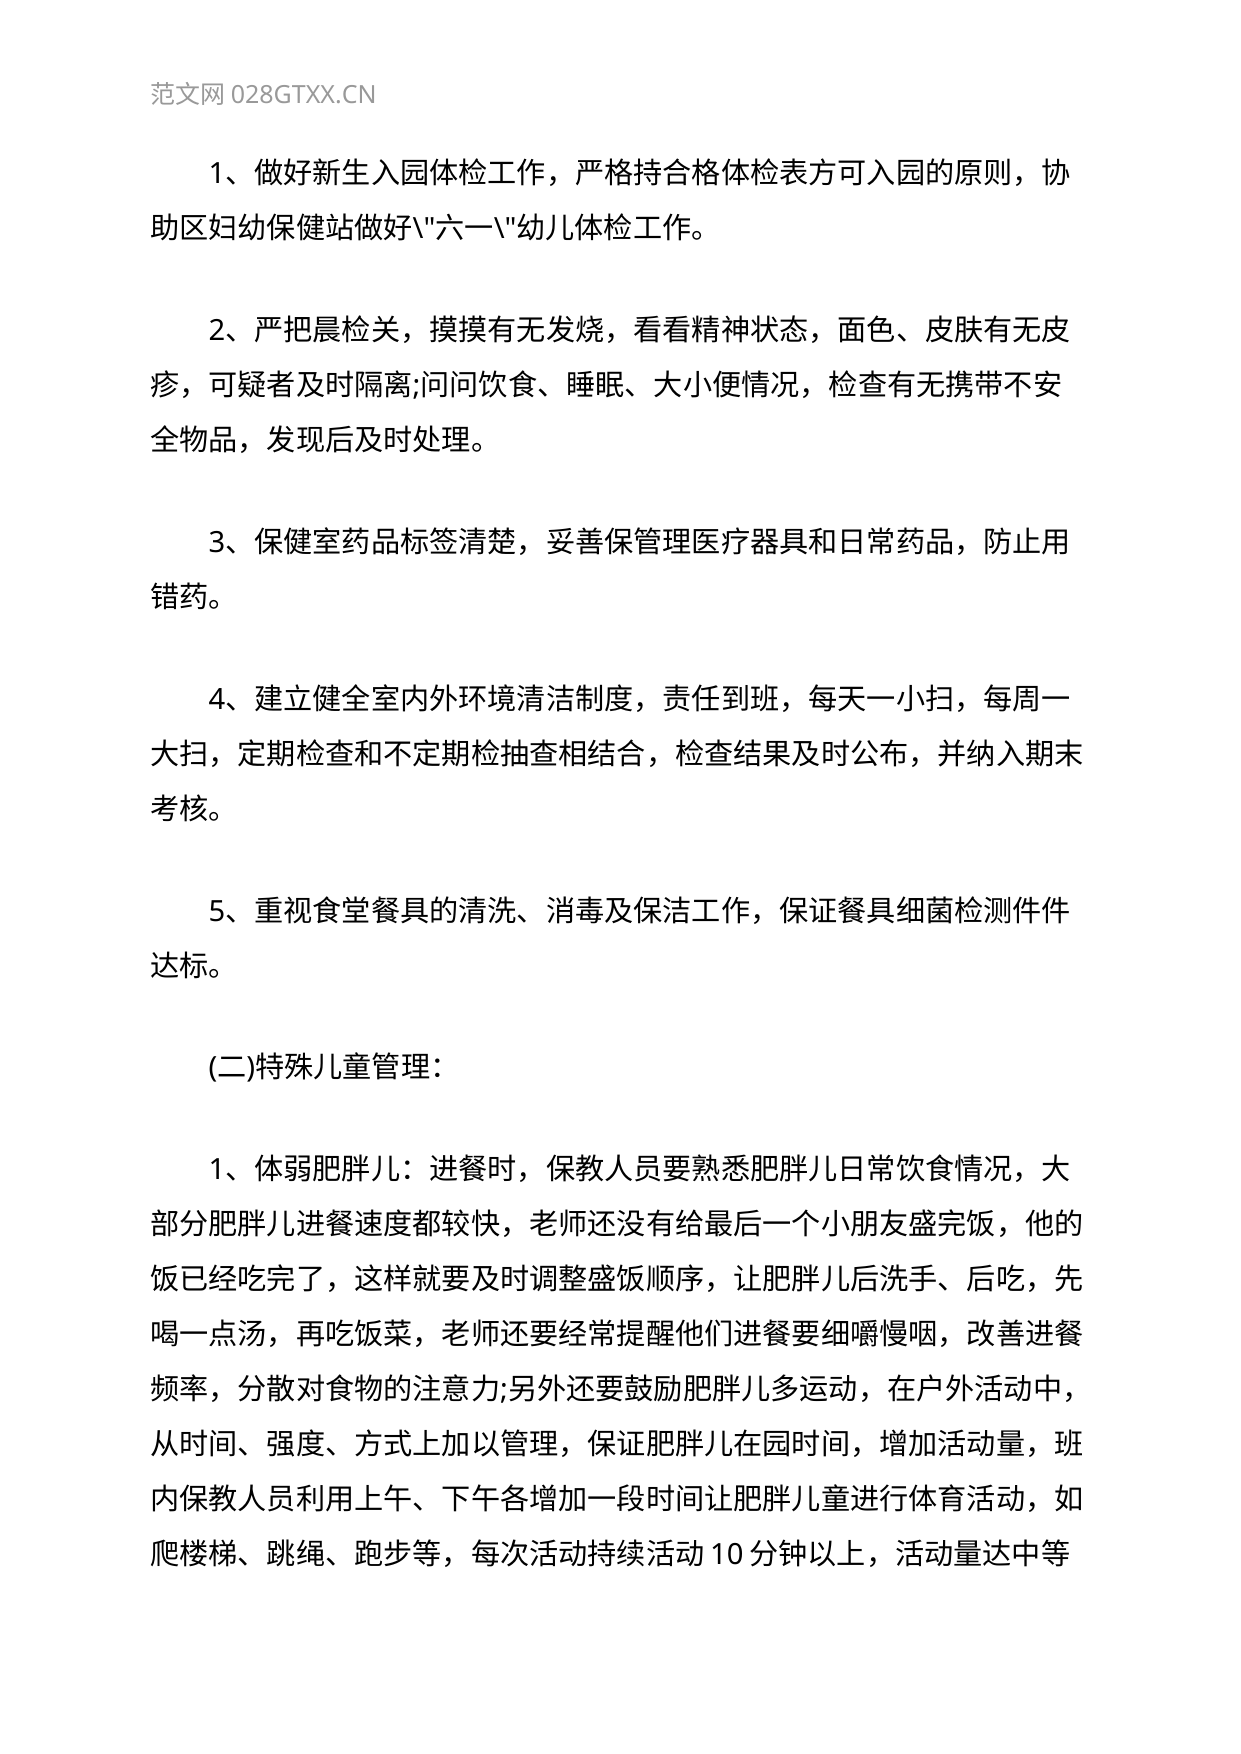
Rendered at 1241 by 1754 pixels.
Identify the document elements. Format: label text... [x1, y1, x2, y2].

text (二)特殊儿童管理： [150, 1044, 1090, 1086]
text 3、保健室药品标签清楚，妥善保管理医疗器具和日常药品，防止用错药。 [150, 519, 1090, 616]
text 5、重视食堂餐具的清洗、消毒及保洁工作，保证餐具细菌检测件件达标。 [150, 887, 1090, 984]
text 4、建立健全室内外环境清洁制度，责任到班，每天一小扫，每周一大扫，定期检查和不定期检抽查相结合，检查结果及时公布，并纳入期末考核。 [150, 676, 1090, 828]
text 1、做好新生入园体检工作，严格持合格体检表方可入园的原则，协助区妇幼保健站做好\"六一\"幼儿体检工作。 [150, 150, 1090, 247]
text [150, 1146, 1090, 1573]
text 2、严把晨检关，摸摸有无发烧，看看精神状态，面色、皮肤有无皮疹，可疑者及时隔离;问问饮食、睡眠、大小便情况，检查有无携带不安全物品，发现后及时处理。 [150, 307, 1090, 459]
